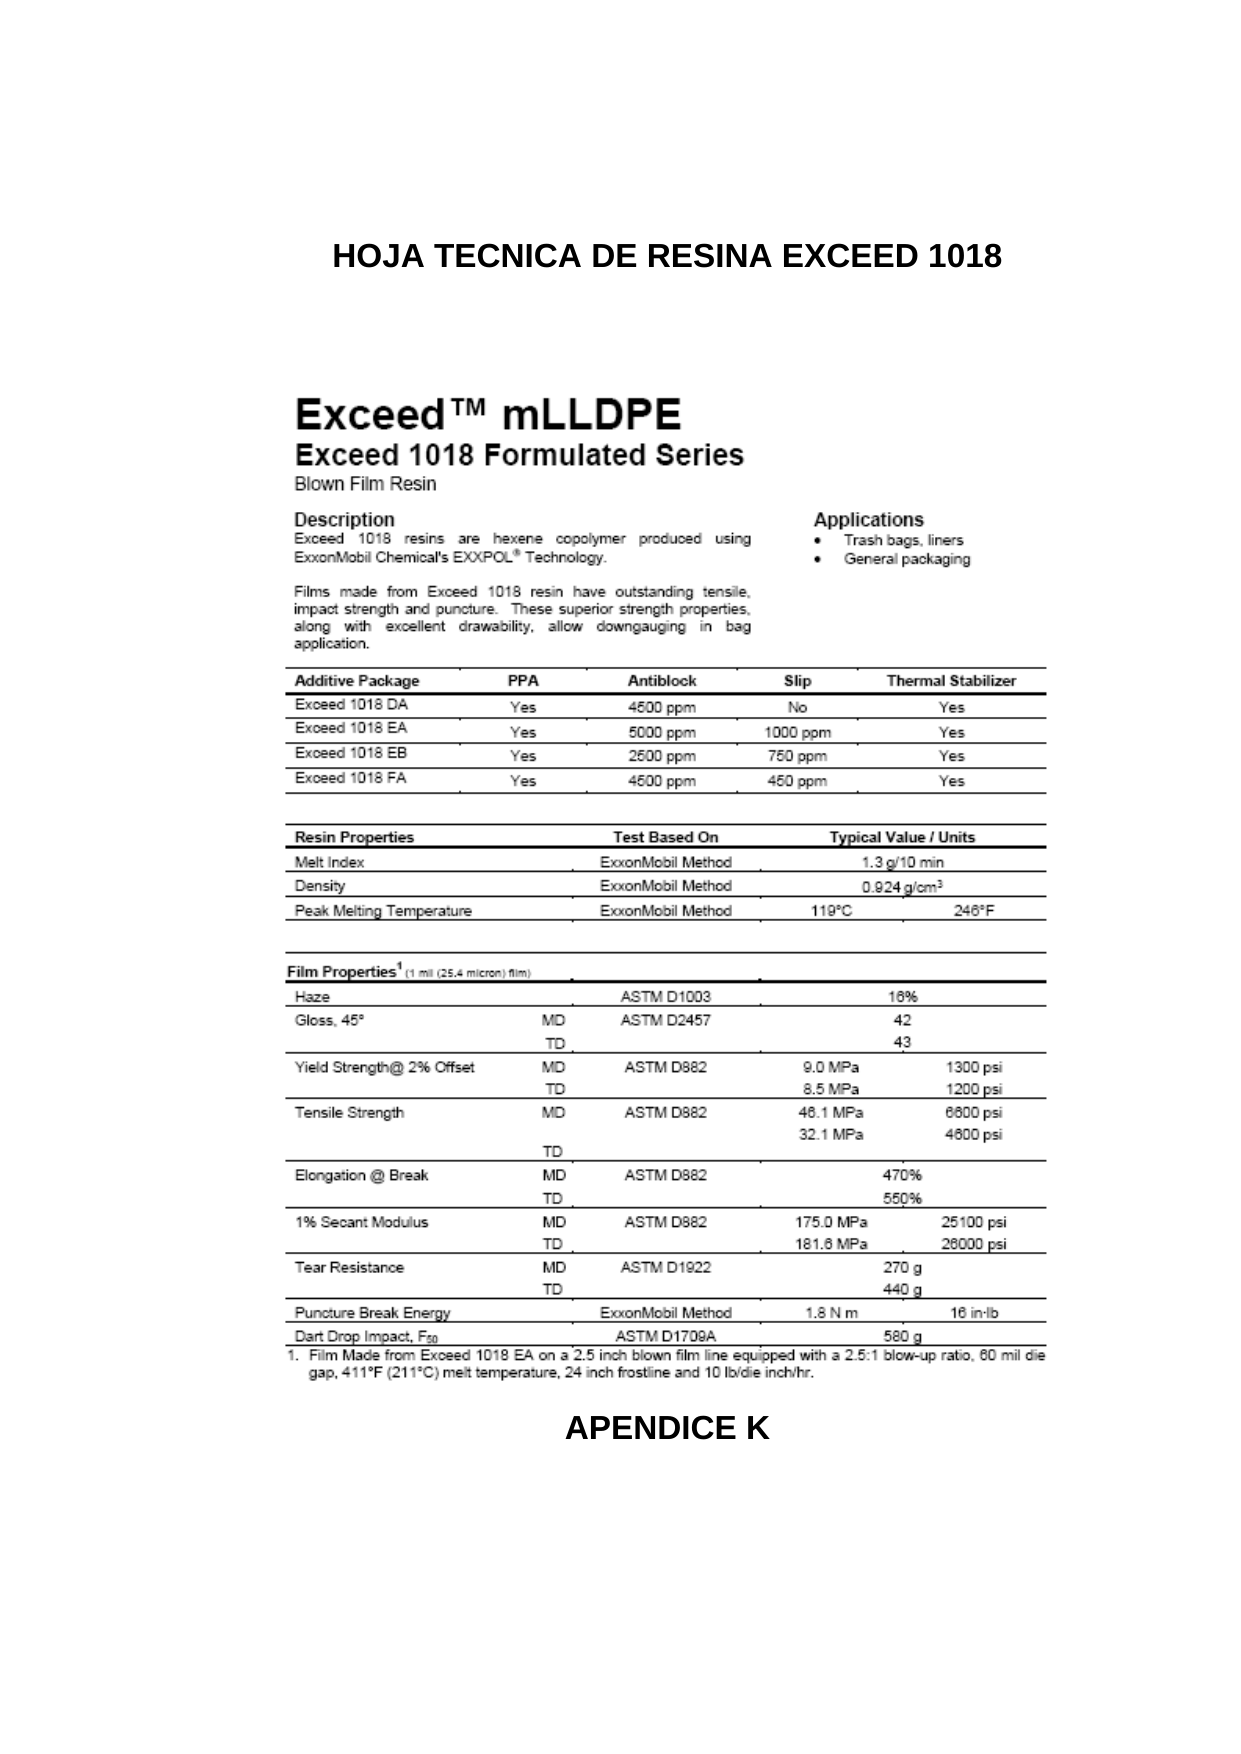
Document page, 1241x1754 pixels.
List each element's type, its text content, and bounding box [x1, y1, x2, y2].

text APENDICE K [236, 1408, 1098, 1446]
text HOJA TECNICA DE RESINA EXCEED 1018 [236, 236, 1098, 275]
picture [282, 390, 1053, 1384]
